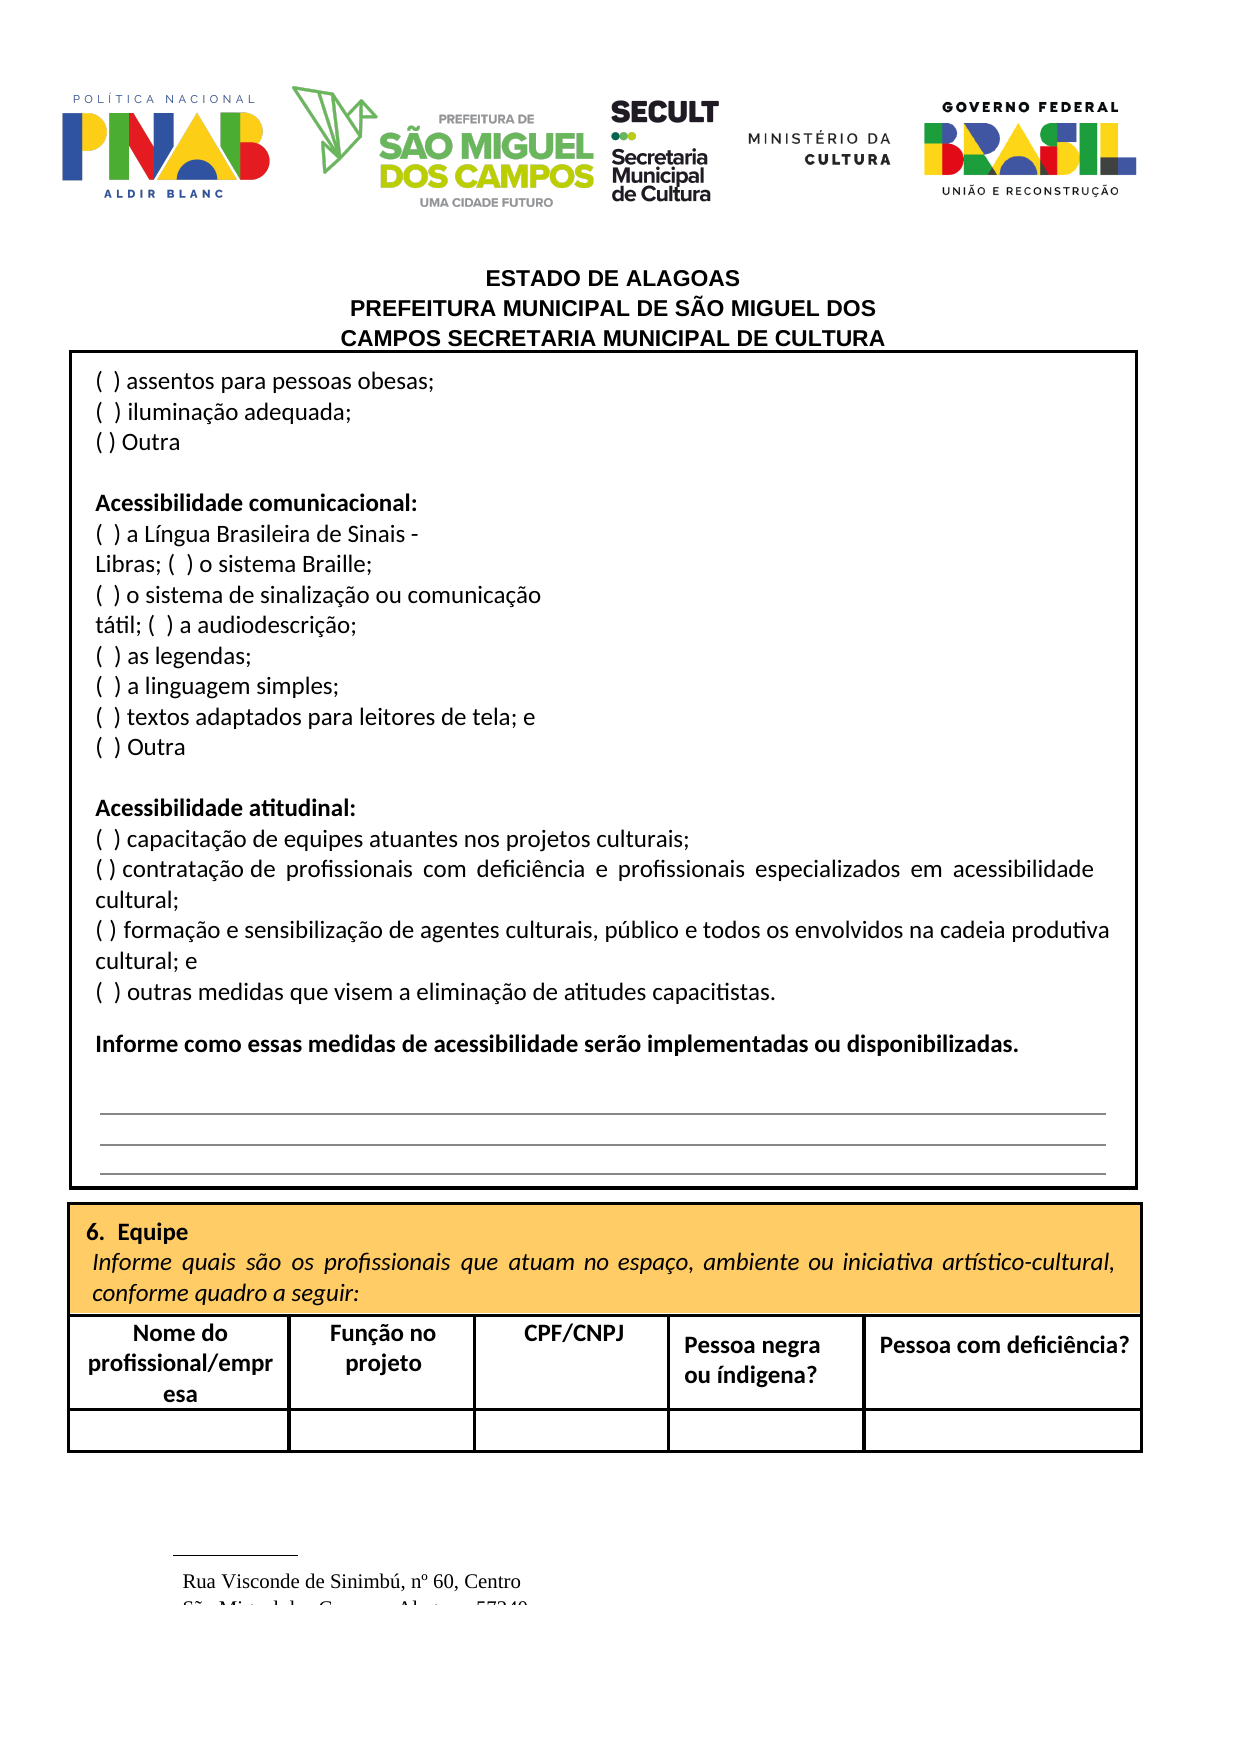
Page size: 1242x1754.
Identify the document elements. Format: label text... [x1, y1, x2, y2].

table_cell [670, 1411, 862, 1450]
table_cell Pessoa negra ou índigena? [670, 1317, 862, 1408]
table_cell [291, 1411, 473, 1450]
table_header 6. Equipe Informe quais são os profissionais que atuam no espaço, ambiente ou iniciativa artístico-cultural, conforme quadro a seguir: [70, 1205, 1140, 1313]
table_cell Nome do profissional/empr esa [70, 1317, 287, 1408]
picture [732, 92, 1155, 207]
picture [46, 76, 286, 207]
table_cell [70, 1411, 287, 1450]
picture [600, 95, 727, 207]
picture [292, 86, 594, 207]
table_cell Função no projeto [291, 1317, 473, 1408]
table_cell Pessoa com deficiência? [866, 1317, 1140, 1408]
table_cell [476, 1411, 667, 1450]
table_cell CPF/CNPJ [476, 1317, 667, 1408]
table_cell [866, 1411, 1140, 1450]
table_header ( ) assentos para pessoas obesas; ( ) iluminação adequada; ( ) Outra Acessibilidade comunicacional: ( ) a Língua Brasileira de Sinais - Libras; ( ) o sistema Braille; ( ) o sistema de sinalização ou comunicação tátil; ( ) a audiodescrição; ( ) as legendas; ( ) a linguagem simples; ( ) textos adaptados para leitores de tela; e ( ) Outra Acessibilidade atitudinal: ( ) capacitação de equipes atuantes nos projetos culturais; ( ) contratação de profissionais com deficiência e profissionais especializados em acessibilidade cultural; ( ) formação e sensibilização de agentes culturais, público e todos os envolvidos na cadeia produtiva cultural; e ( ) outras medidas que visem a eliminação de atitudes capacitistas. Informe como essas medidas de acessibilidade serão implementadas ou disponibilizadas. [72, 353, 1135, 1186]
